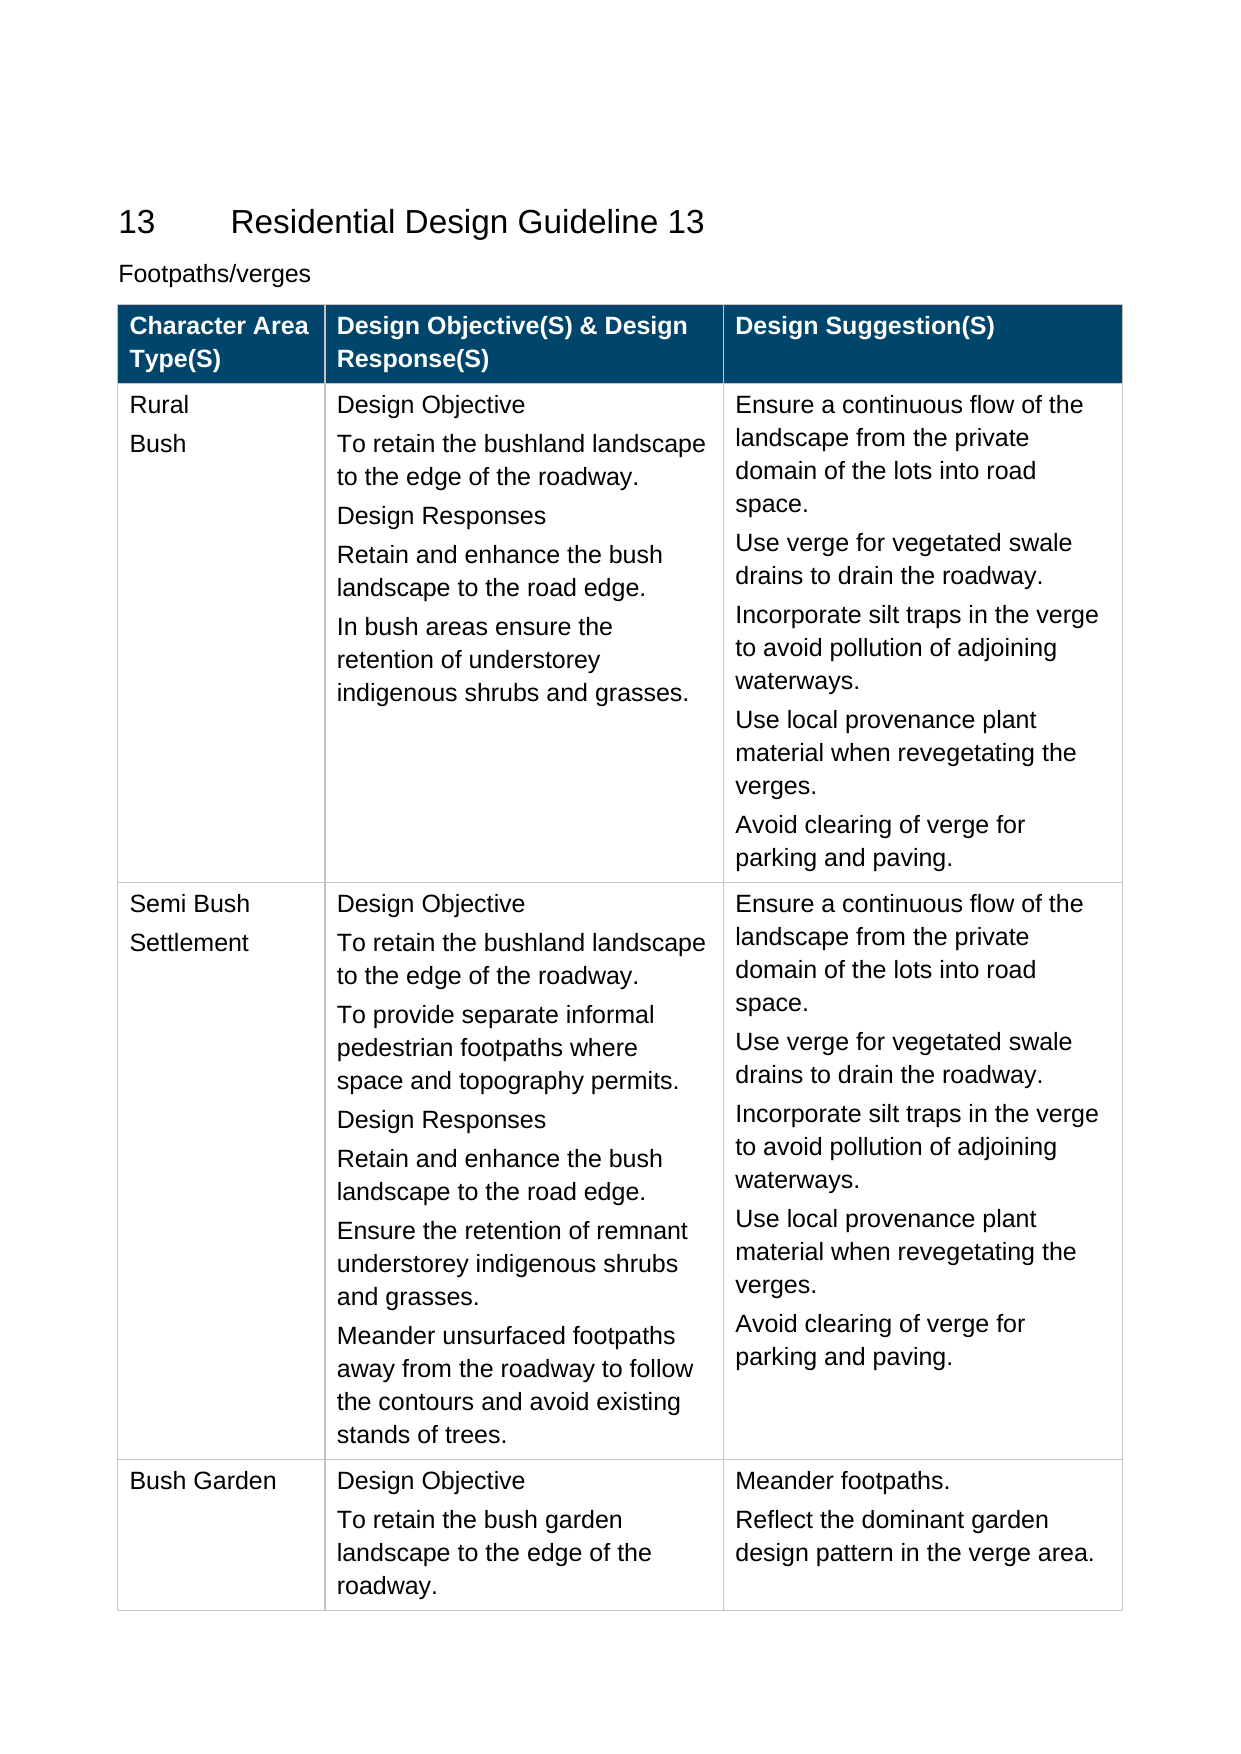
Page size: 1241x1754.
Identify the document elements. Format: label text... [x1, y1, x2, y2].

table_header Design Suggestion(S) [724, 305, 1122, 383]
table_cell Bush Garden [118, 1460, 324, 1610]
table_cell Rural Bush [118, 384, 324, 882]
text Footpaths/verges [118, 259, 1122, 288]
subtitle Residential Design Guideline 13 [118, 202, 1122, 241]
table_header Design Objective(S) & Design Response(S) [326, 305, 723, 383]
table_cell Semi Bush Settlement [118, 883, 324, 1459]
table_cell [326, 1460, 723, 1610]
table_header Character Area Type(S) [118, 305, 324, 383]
table_cell Ensure a continuous flow of the landscape from the private domain of the lots into road space. Use verge for vegetated swale drains to drain the roadway. Incorporate silt traps in the verge to avoid pollution of adjoining waterways. Use local provenance plant material when revegetating the verges. Avoid clearing of verge for parking and paving. [724, 883, 1122, 1459]
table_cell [724, 1460, 1122, 1610]
table_cell Ensure a continuous flow of the landscape from the private domain of the lots into road space. Use verge for vegetated swale drains to drain the roadway. Incorporate silt traps in the verge to avoid pollution of adjoining waterways. Use local provenance plant material when revegetating the verges. Avoid clearing of verge for parking and paving. [724, 384, 1122, 882]
table_cell Design Objective To retain the bushland landscape to the edge of the roadway. To provide separate informal pedestrian footpaths where space and topography permits. Design Responses Retain and enhance the bush landscape to the road edge. Ensure the retention of remnant understorey indigenous shrubs and grasses. Meander unsurfaced footpaths away from the roadway to follow the contours and avoid existing stands of trees. [326, 883, 723, 1459]
table_cell Design Objective To retain the bushland landscape to the edge of the roadway. Design Responses Retain and enhance the bush landscape to the road edge. In bush areas ensure the retention of understorey indigenous shrubs and grasses. [326, 384, 723, 882]
